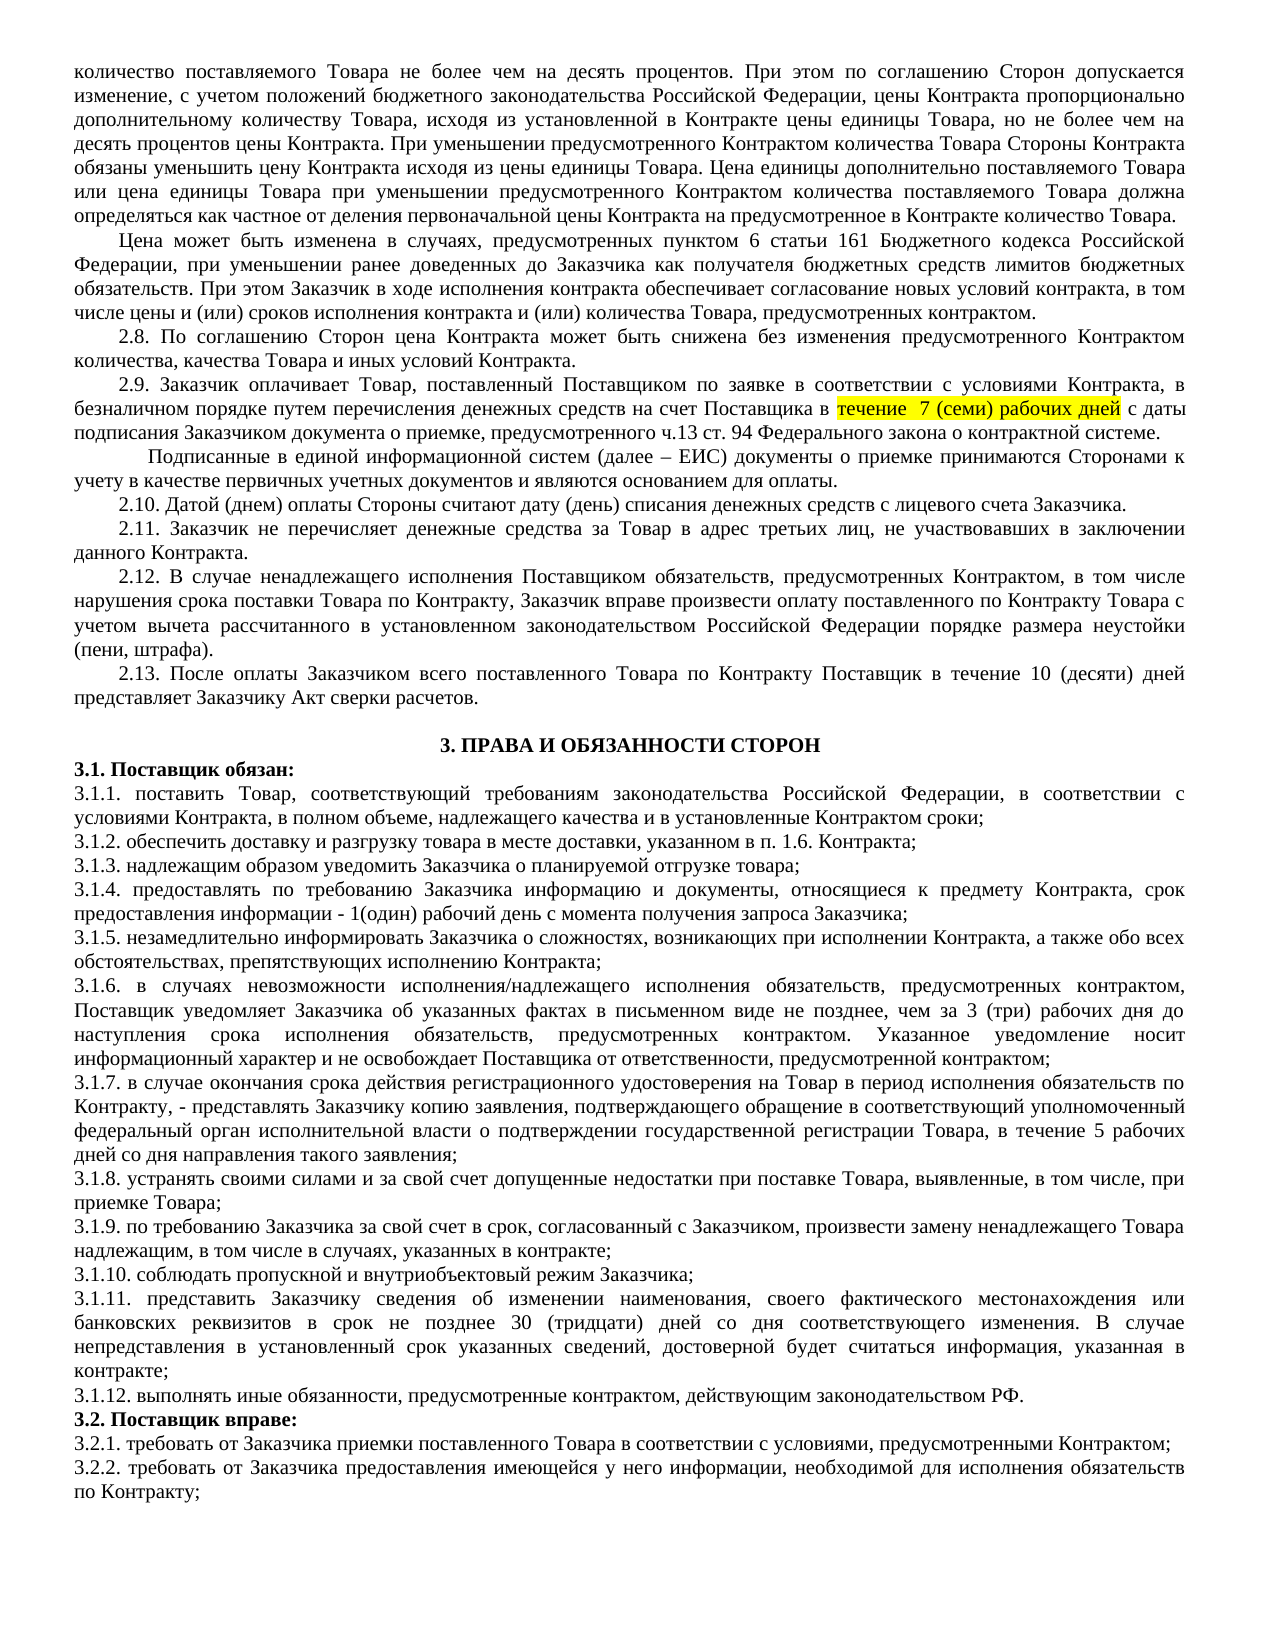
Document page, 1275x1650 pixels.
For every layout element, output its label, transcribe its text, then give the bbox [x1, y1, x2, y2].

text 2.8. По соглашению Сторон цена Контракта может быть снижена без изменения предусмотренного Контрактом количества, качества Товара и иных условий Контракта. [74, 324, 1186, 372]
text 3.1.1. поставить Товар, соответствующий требованиям законодательства Российской Федерации, в соответствии с условиями Контракта, в полном объеме, надлежащего качества и в установленные Контрактом сроки; [74, 781, 1186, 829]
text 2.11. Заказчик не перечисляет денежные средства за Товар в адрес третьих лиц, не участвовавших в заключении данного Контракта. [74, 516, 1186, 564]
text 2.13. После оплаты Заказчиком всего поставленного Товара по Контракту Поставщик в течение 10 (десяти) дней представляет Заказчику Акт сверки расчетов. [74, 661, 1186, 709]
text 3.1.5. незамедлительно информировать Заказчика о сложностях, возникающих при исполнении Контракта, а также обо всех обстоятельствах, препятствующих исполнению Контракта; [74, 925, 1186, 973]
text 2.9. Заказчик оплачивает Товар, поставленный Поставщиком по заявке в соответствии с условиями Контракта, в безналичном порядке путем перечисления денежных средств на счет Поставщика в течение 7 (семи) рабочих дней с даты подписания Заказчиком документа о приемке, предусмотренного ч.13 ст. 94 Федерального закона о контрактной системе. [74, 372, 1186, 444]
text 3.1.2. обеспечить доставку и разгрузку товара в месте доставки, указанном в п. 1.6. Контракта; [74, 829, 1186, 853]
text 3.1.12. выполнять иные обязанности, предусмотренные контрактом, действующим законодательством РФ. [74, 1382, 1186, 1407]
text 2.12. В случае ненадлежащего исполнения Поставщиком обязательств, предусмотренных Контрактом, в том числе нарушения срока поставки Товара по Контракту, Заказчик вправе произвести оплату поставленного по Контракту Товара с учетом вычета рассчитанного в установленном законодательством Российской Федерации порядке размера неустойки (пени, штрафа). [74, 564, 1186, 661]
text 3. ПРАВА И ОБЯЗАННОСТИ СТОРОН [74, 733, 1186, 757]
text 3.1.9. по требованию Заказчика за свой счет в срок, согласованный с Заказчиком, произвести замену ненадлежащего Товара надлежащим, в том числе в случаях, указанных в контракте; [74, 1214, 1186, 1262]
text 3.2.2. требовать от Заказчика предоставления имеющейся у него информации, необходимой для исполнения обязательств по Контракту; [74, 1455, 1186, 1503]
text 3.1.4. предоставлять по требованию Заказчика информацию и документы, относящиеся к предмету Контракта, срок предоставления информации - 1(один) рабочий день с момента получения запроса Заказчика; [74, 877, 1186, 925]
text 3.1.7. в случае окончания срока действия регистрационного удостоверения на Товар в период исполнения обязательств по Контракту, - представлять Заказчику копию заявления, подтверждающего обращение в соответствующий уполномоченный федеральный орган исполнительной власти о подтверждении государственной регистрации Товара, в течение 5 рабочих дней со дня направления такого заявления; [74, 1070, 1186, 1166]
text 3.1. Поставщик обязан: [74, 757, 1186, 781]
text 3.2. Поставщик вправе: [74, 1407, 1186, 1431]
text 3.2.1. требовать от Заказчика приемки поставленного Товара в соответствии с условиями, предусмотренными Контрактом; [74, 1431, 1186, 1455]
text 3.1.10. соблюдать пропускной и внутриобъектовый режим Заказчика; [74, 1262, 1186, 1286]
text 2.10. Датой (днем) оплаты Стороны считают дату (день) списания денежных средств с лицевого счета Заказчика. [74, 492, 1186, 516]
text Подписанные в единой информационной систем (далее – ЕИС) документы о приемке принимаются Сторонами к учету в качестве первичных учетных документов и являются основанием для оплаты. [74, 444, 1186, 492]
text 3.1.8. устранять своими силами и за свой счет допущенные недостатки при поставке Товара, выявленные, в том числе, при приемке Товара; [74, 1166, 1186, 1214]
text Цена может быть изменена в случаях, предусмотренных пунктом 6 статьи 161 Бюджетного кодекса Российской Федерации, при уменьшении ранее доведенных до Заказчика как получателя бюджетных средств лимитов бюджетных обязательств. При этом Заказчик в ходе исполнения контракта обеспечивает согласование новых условий контракта, в том числе цены и (или) сроков исполнения контракта и (или) количества Товара, предусмотренных контрактом. [74, 227, 1186, 324]
text 3.1.6. в случаях невозможности исполнения/надлежащего исполнения обязательств, предусмотренных контрактом, Поставщик уведомляет Заказчика об указанных фактах в письменном виде не позднее, чем за 3 (три) рабочих дня до наступления срока исполнения обязательств, предусмотренных контрактом. Указанное уведомление носит информационный характер и не освобождает Поставщика от ответственности, предусмотренной контрактом; [74, 973, 1186, 1070]
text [74, 59, 1186, 227]
text 3.1.11. представить Заказчику сведения об изменении наименования, своего фактического местонахождения или банковских реквизитов в срок не позднее 30 (тридцати) дней со дня соответствующего изменения. В случае непредставления в установленный срок указанных сведений, достоверной будет считаться информация, указанная в контракте; [74, 1286, 1186, 1382]
text 3.1.3. надлежащим образом уведомить Заказчика о планируемой отгрузке товара; [74, 853, 1186, 877]
